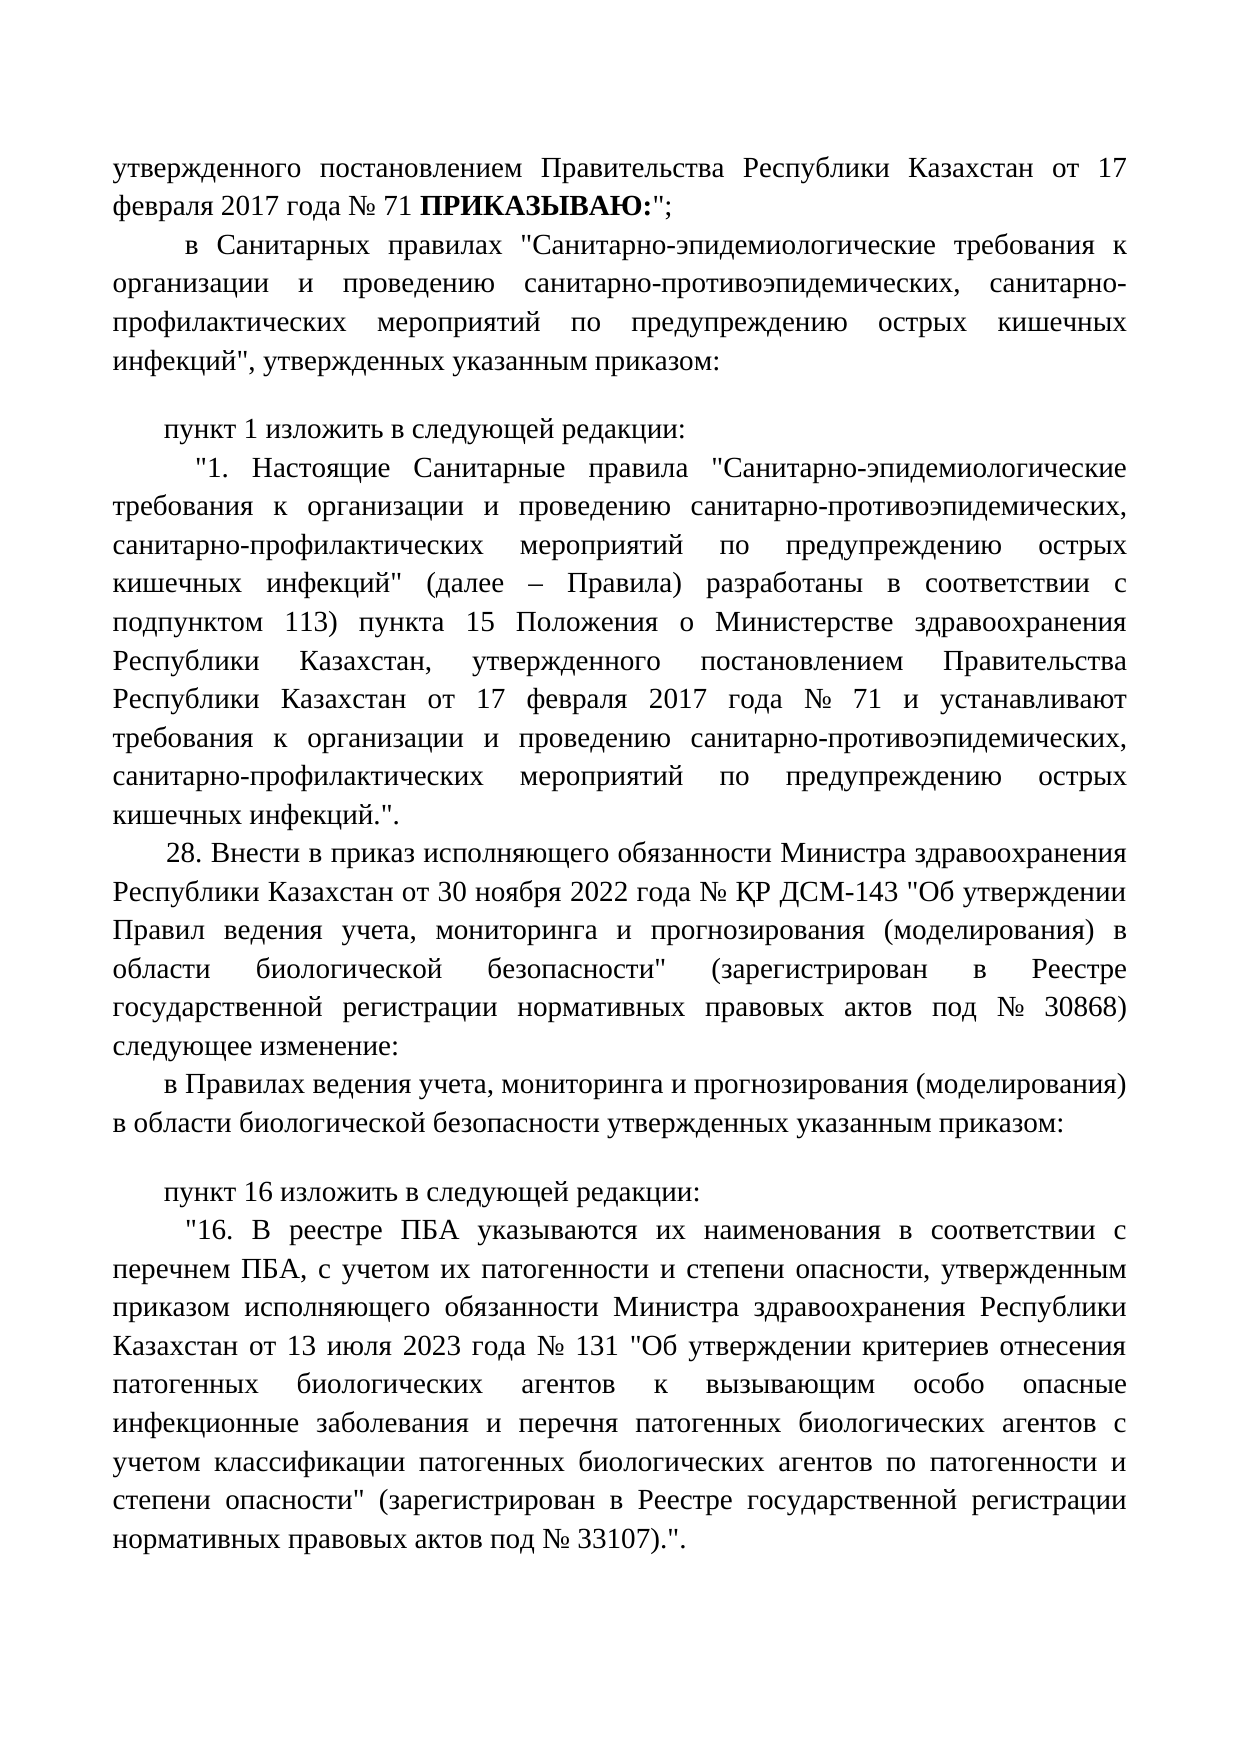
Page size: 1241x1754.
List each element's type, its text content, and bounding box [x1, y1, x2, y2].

text пункт 16 изложить в следующей редакции: [112, 1174, 1128, 1207]
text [112, 150, 1128, 222]
text в Санитарных правилах "Санитарно-эпидемиологические требования к организации и проведению санитарно-противоэпидемических, санитарно-профилактических мероприятий по предупреждению острых кишечных инфекций", утвержденных указанным приказом: [112, 227, 1128, 376]
text пункт 1 изложить в следующей редакции: [112, 411, 1128, 445]
text 28. Внести в приказ исполняющего обязанности Министра здравоохранения Республики Казахстан от 30 ноября 2022 года № ҚР ДСМ-143 "Об утверждении Правил ведения учета, мониторинга и прогнозирования (моделирования) в области биологической безопасности" (зарегистрирован в Реестре государственной регистрации нормативных правовых актов под № 30868) следующее изменение: [112, 835, 1128, 1062]
text в Правилах ведения учета, мониторинга и прогнозирования (моделирования) в области биологической безопасности утвержденных указанным приказом: [112, 1067, 1128, 1139]
text "1. Настоящие Санитарные правила "Санитарно-эпидемиологические требования к организации и проведению санитарно-противоэпидемических, санитарно-профилактических мероприятий по предупреждению острых кишечных инфекций" (далее – Правила) разработаны в соответствии с подпунктом 113) пункта 15 Положения о Министерстве здравоохранения Республики Казахстан, утвержденного постановлением Правительства Республики Казахстан от 17 февраля 2017 года № 71 и устанавливают требования к организации и проведению санитарно-противоэпидемических, санитарно-профилактических мероприятий по предупреждению острых кишечных инфекций.". [112, 450, 1128, 830]
text "16. В реестре ПБА указываются их наименования в соответствии с перечнем ПБА, с учетом их патогенности и степени опасности, утвержденным приказом исполняющего обязанности Министра здравоохранения Республики Казахстан от 13 июля 2023 года № 131 "Об утверждении критериев отнесения патогенных биологических агентов к вызывающим особо опасные инфекционные заболевания и перечня патогенных биологических агентов с учетом классификации патогенных биологических агентов по патогенности и степени опасности" (зарегистрирован в Реестре государственной регистрации нормативных правовых актов под № 33107).". [112, 1212, 1128, 1554]
